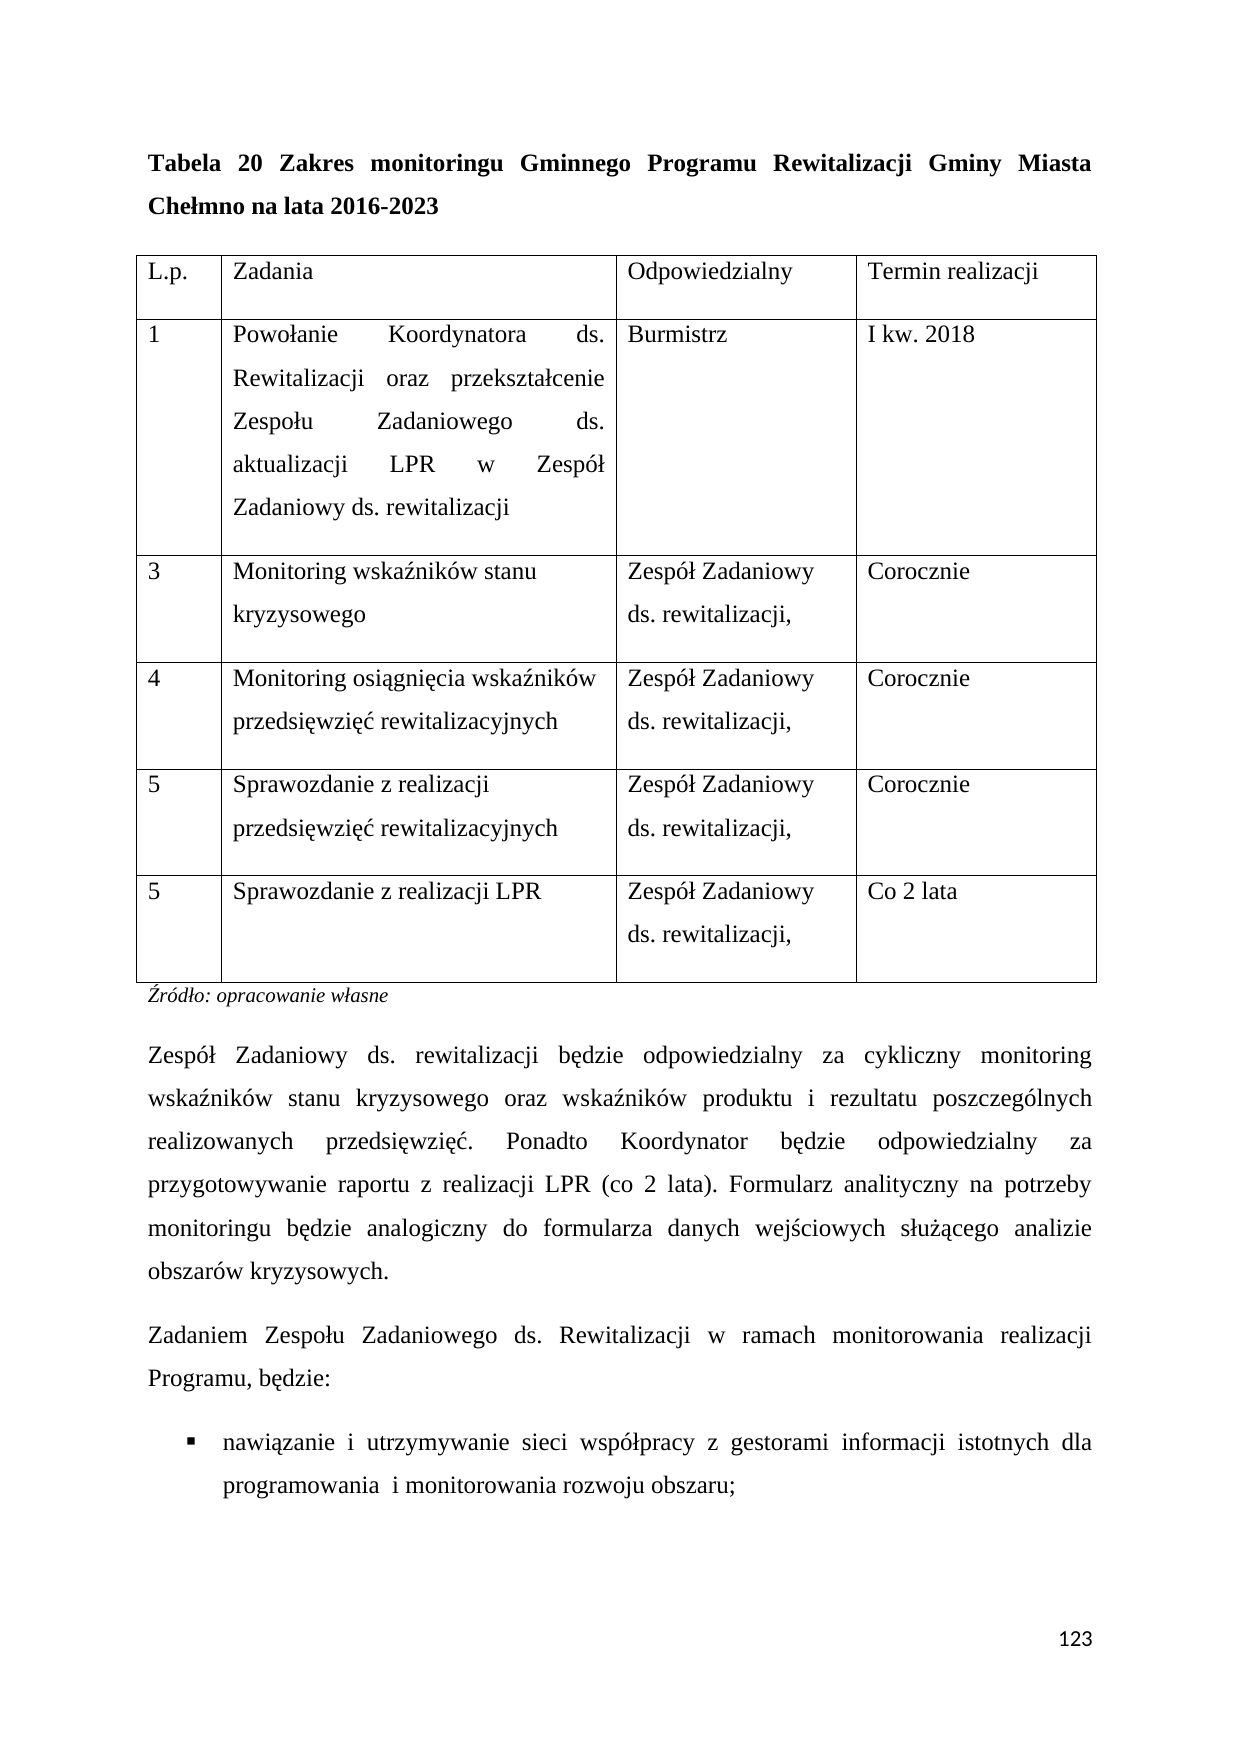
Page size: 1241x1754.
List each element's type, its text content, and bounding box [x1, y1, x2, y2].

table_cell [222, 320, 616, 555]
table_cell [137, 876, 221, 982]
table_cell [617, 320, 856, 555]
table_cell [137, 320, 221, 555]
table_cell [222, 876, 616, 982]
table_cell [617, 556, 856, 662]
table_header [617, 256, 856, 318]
text Tabela 20 Zakres monitoringu Gminnego Programu Rewitalizacji Gminy Miasta Chełmno na lata 2016-2023 [148, 148, 1093, 219]
text Zadaniem Zespołu Zadaniowego ds. Rewitalizacji w ramach monitorowania realizacji Programu, będzie: [148, 1320, 1093, 1392]
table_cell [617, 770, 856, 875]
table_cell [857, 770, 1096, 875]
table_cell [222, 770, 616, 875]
text Zespół Zadaniowy ds. rewitalizacji będzie odpowiedzialny za cykliczny monitoring wskaźników stanu kryzysowego oraz wskaźników produktu i rezultatu poszczególnych realizowanych przedsięwzięć. Ponadto Koordynator będzie odpowiedzialny za przygotowywanie raportu z realizacji LPR (co 2 lata). Formularz analityczny na potrzeby monitoringu będzie analogiczny do formularza danych wejściowych służącego analizie obszarów kryzysowych. [148, 1040, 1093, 1284]
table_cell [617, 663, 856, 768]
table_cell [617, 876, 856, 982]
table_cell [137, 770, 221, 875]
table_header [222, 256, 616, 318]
list nawiązanie i utrzymywanie sieci współpracy z gestorami informacji istotnych dla programowania i monitorowania rozwoju obszaru; [185, 1427, 1093, 1499]
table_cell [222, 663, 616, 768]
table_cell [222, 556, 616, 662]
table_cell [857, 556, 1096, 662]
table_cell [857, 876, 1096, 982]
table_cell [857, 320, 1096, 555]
text Źródło: opracowanie własne [148, 983, 1093, 1007]
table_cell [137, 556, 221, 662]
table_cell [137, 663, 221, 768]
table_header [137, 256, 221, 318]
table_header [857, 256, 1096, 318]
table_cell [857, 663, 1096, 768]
